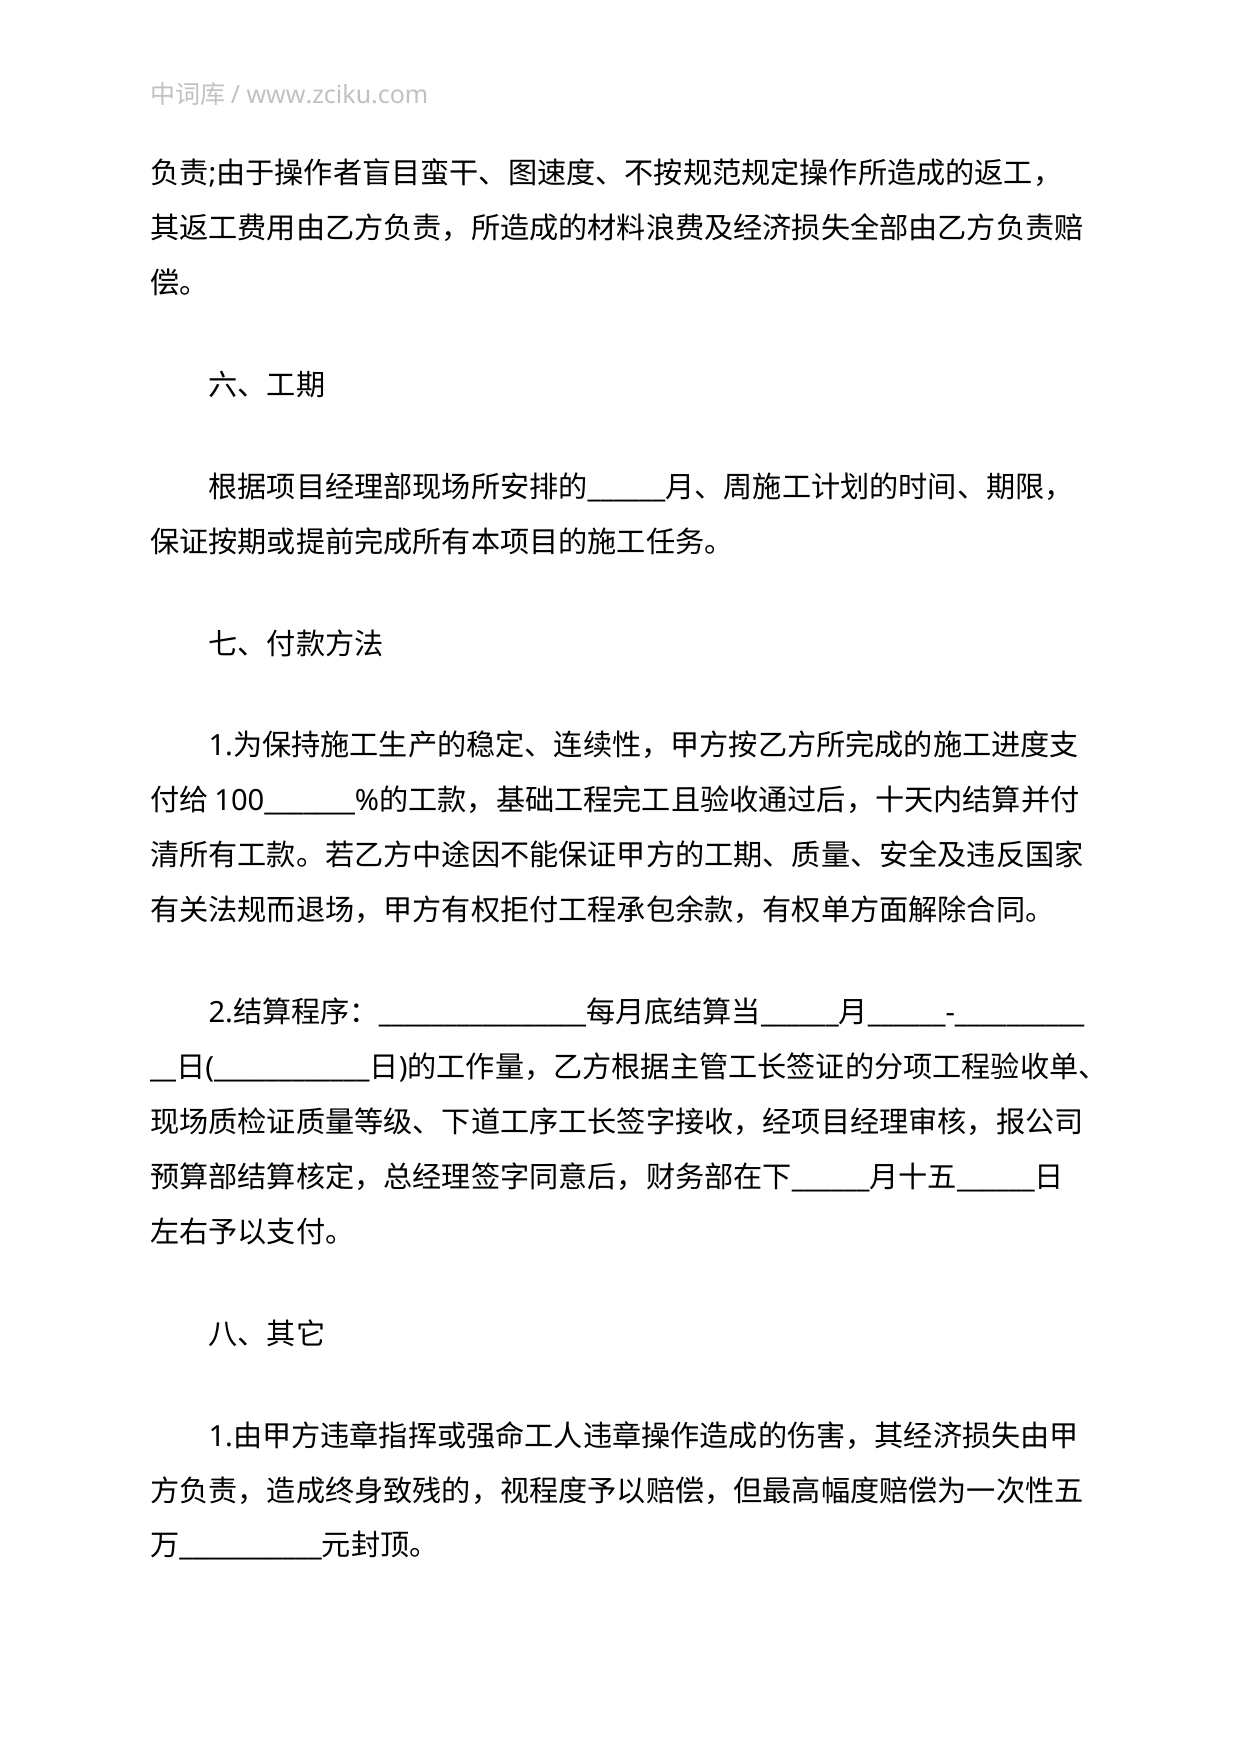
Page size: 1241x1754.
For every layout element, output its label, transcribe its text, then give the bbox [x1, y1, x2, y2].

text 六、工期 [150, 362, 1090, 404]
text 2.结算程序：________________每月底结算当______月______-____________日(____________日)的工作量，乙方根据主管工长签证的分项工程验收单、现场质检证质量等级、下道工序工长签字接收，经项目经理审核，报公司预算部结算核定，总经理签字同意后，财务部在下______月十五______日左右予以支付。 [150, 989, 1090, 1251]
text 1.由甲方违章指挥或强命工人违章操作造成的伤害，其经济损失由甲方负责，造成终身致残的，视程度予以赔偿，但最高幅度赔偿为一次性五万___________元封顶。 [150, 1412, 1090, 1564]
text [150, 150, 1090, 302]
text 八、其它 [150, 1310, 1090, 1353]
text 根据项目经理部现场所安排的______月、周施工计划的时间、期限，保证按期或提前完成所有本项目的施工任务。 [150, 463, 1090, 561]
text 七、付款方法 [150, 620, 1090, 662]
text 1.为保持施工生产的稳定、连续性，甲方按乙方所完成的施工进度支付给100_______%的工款，基础工程完工且验收通过后，十天内结算并付清所有工款。若乙方中途因不能保证甲方的工期、质量、安全及违反国家有关法规而退场，甲方有权拒付工程承包余款，有权单方面解除合同。 [150, 722, 1090, 929]
